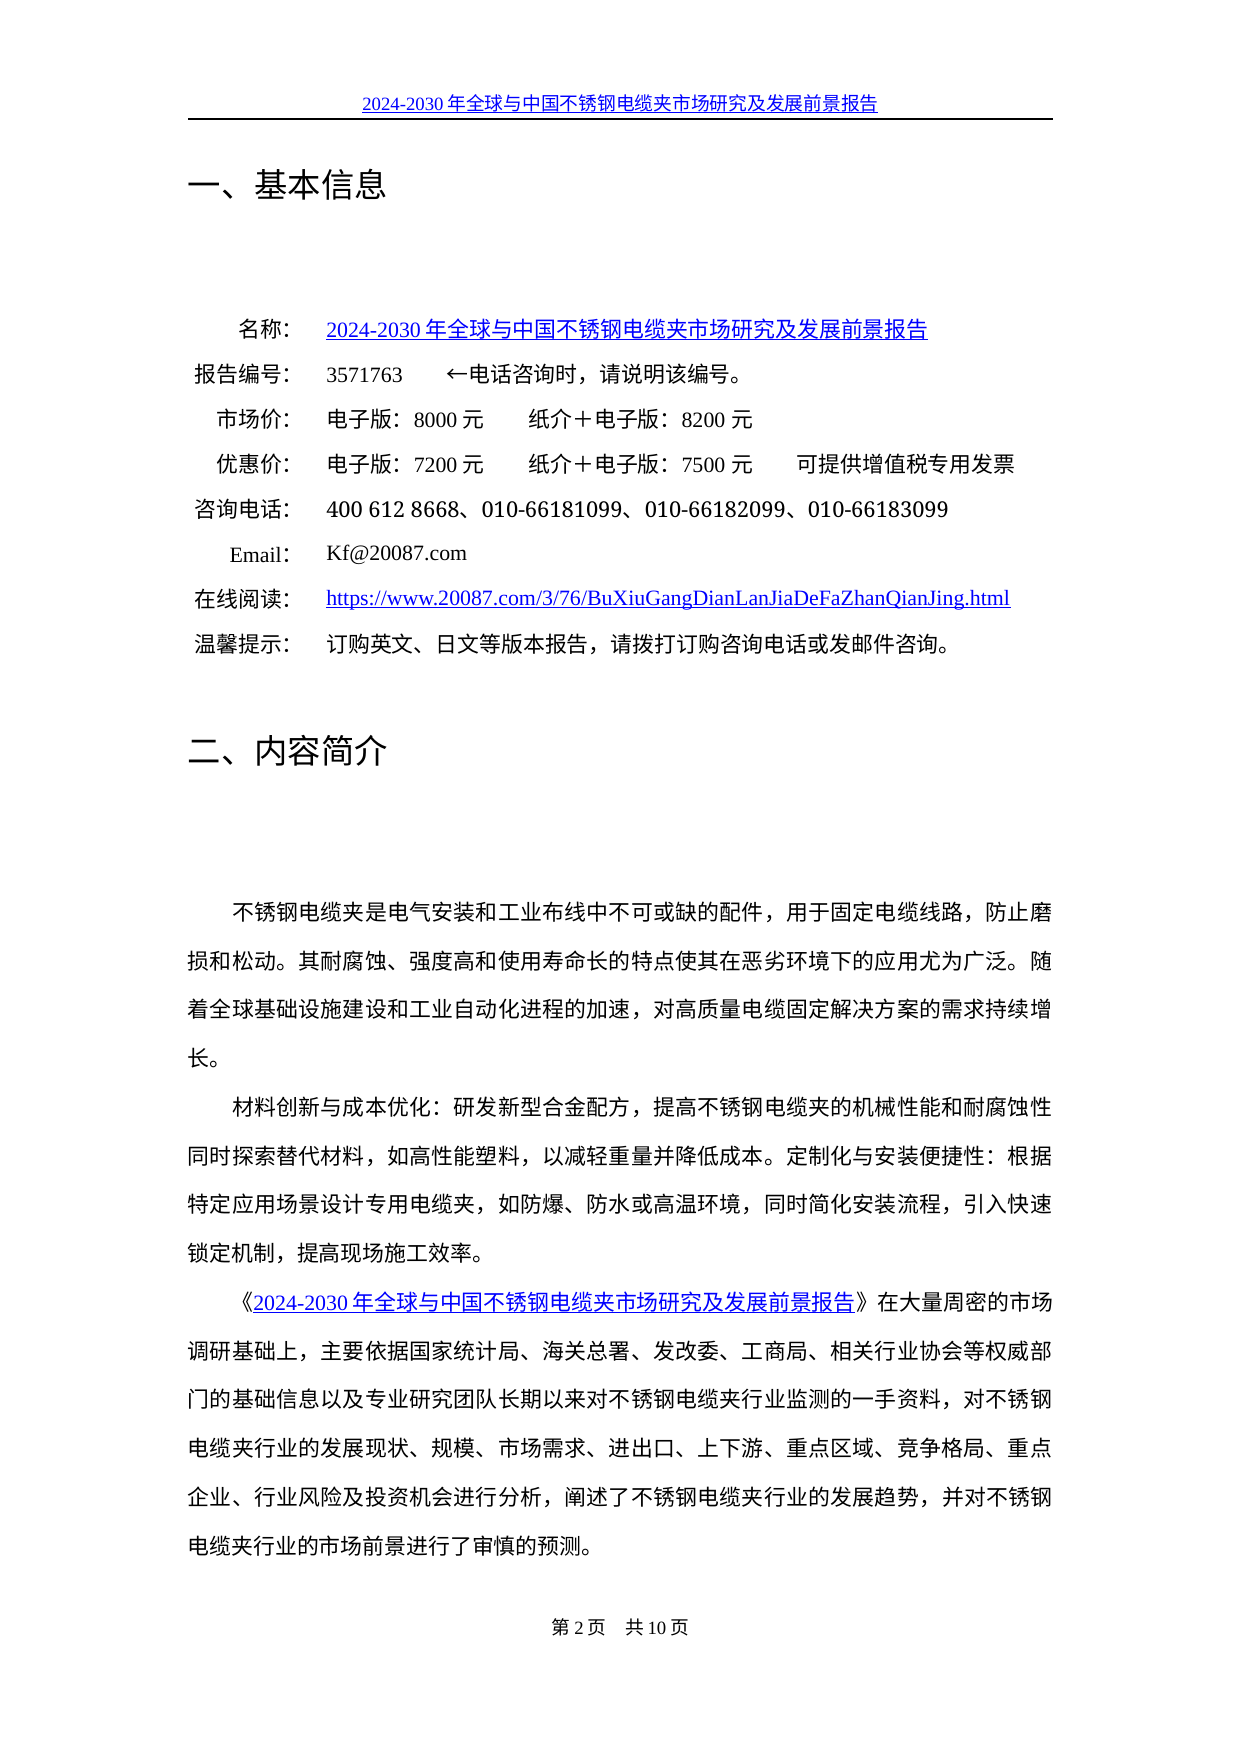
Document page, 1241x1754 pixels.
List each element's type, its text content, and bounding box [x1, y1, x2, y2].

title 二、内容简介 [187, 717, 1053, 782]
title 一、基本信息 [187, 150, 1053, 215]
table_header 2024-2030年全球与中国不锈钢电缆夹市场研究及发展前景报告 [315, 312, 1073, 357]
table_cell [315, 582, 1073, 627]
table_cell Email： [167, 537, 315, 582]
table_cell 温馨提示： [167, 627, 315, 672]
table_cell 在线阅读： [167, 582, 315, 627]
table_cell Kf@20087.com [315, 537, 1073, 582]
table_cell 报告编号： [167, 357, 315, 402]
table_cell 市场价： [167, 402, 315, 447]
table_cell 优惠价： [167, 447, 315, 492]
table_cell 电子版：7200 元 纸介＋电子版：7500 元 可提供增值税专用发票 [315, 447, 1073, 492]
table_cell 400 612 8668、010-66181099、010-66182099、010-66183099 [315, 492, 1073, 537]
table_cell 咨询电话： [167, 492, 315, 537]
table_cell 电子版：8000 元 纸介＋电子版：8200 元 [315, 402, 1073, 447]
table_cell 3571763 ←电话咨询时，请说明该编号。 [315, 357, 1073, 402]
table_cell 订购英文、日文等版本报告，请拨打订购咨询电话或发邮件咨询。 [315, 627, 1073, 672]
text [187, 894, 1053, 1561]
table_header 名称： [167, 312, 315, 357]
